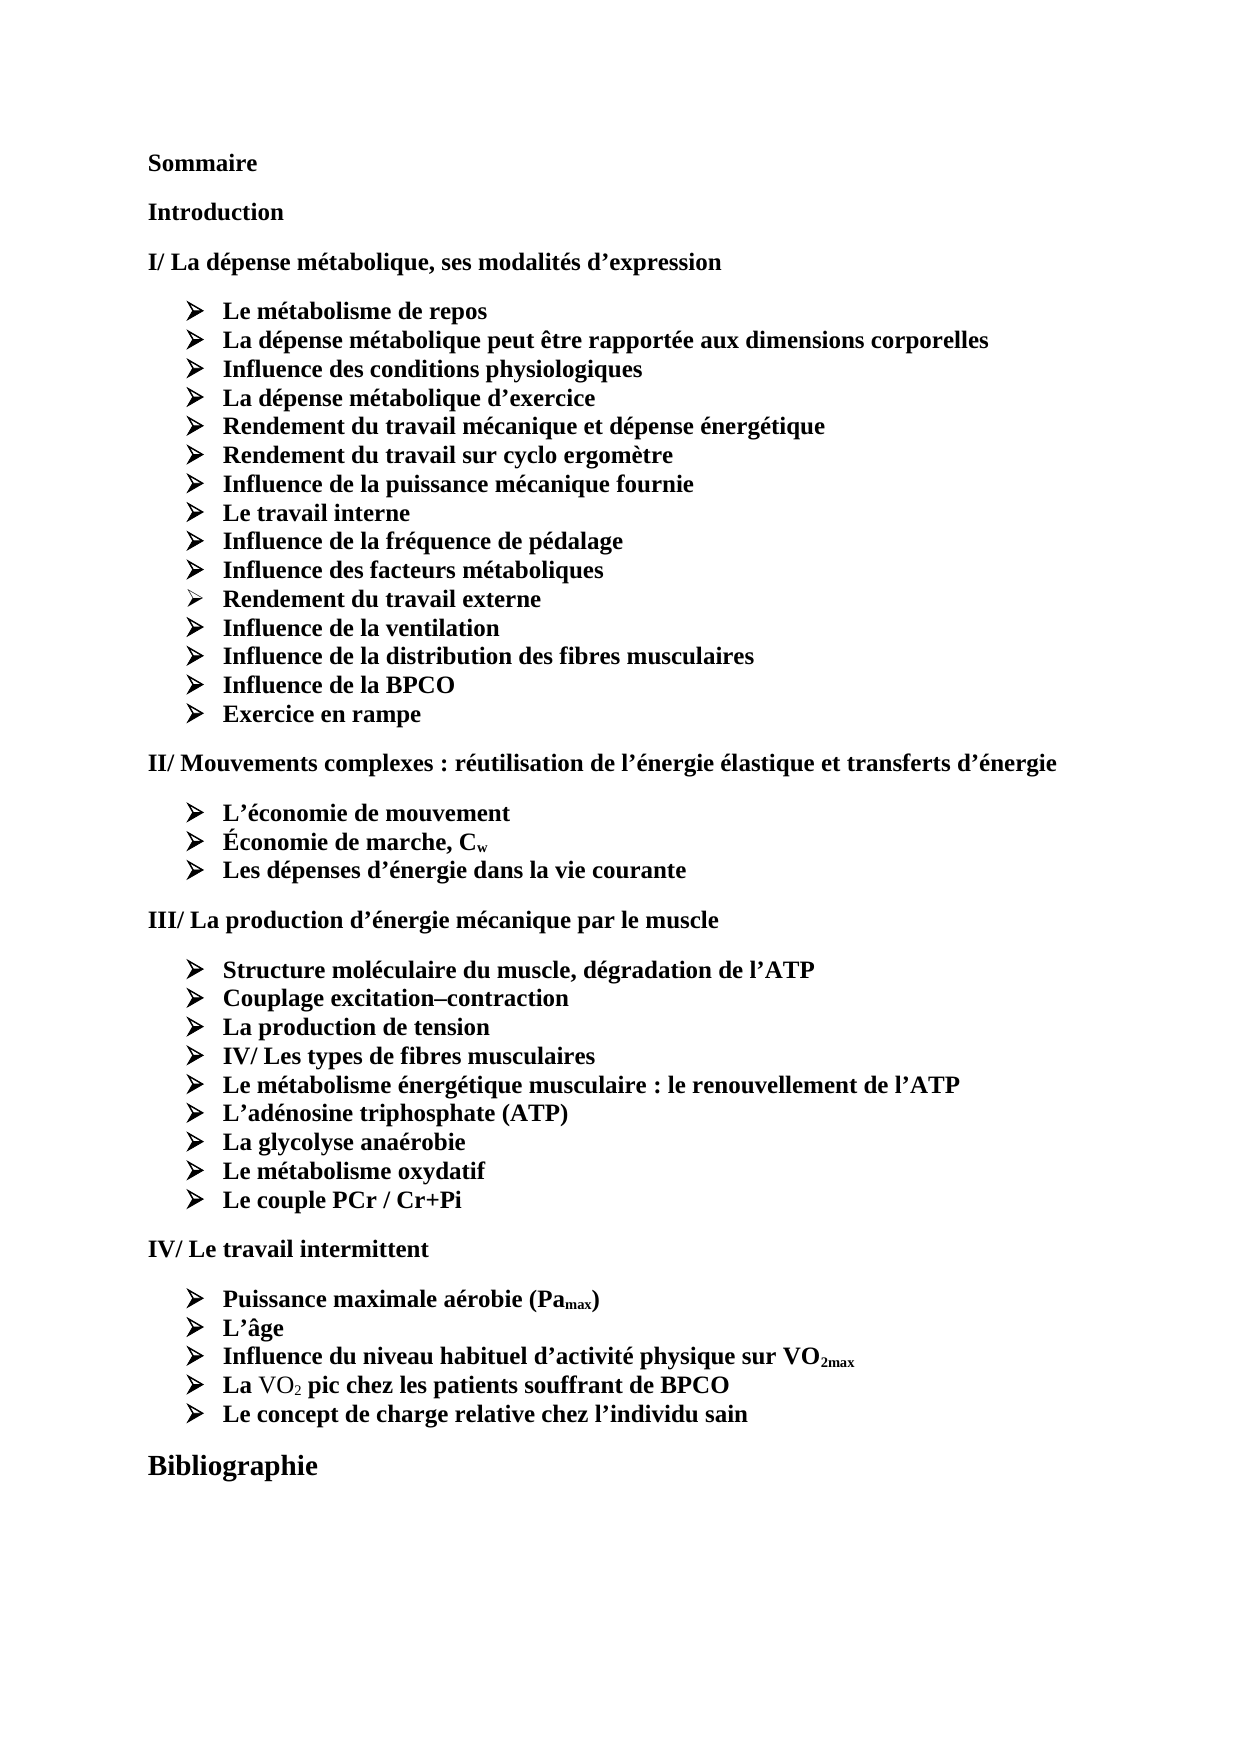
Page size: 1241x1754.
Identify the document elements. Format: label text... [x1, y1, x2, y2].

list Le métabolisme de repos [185, 296, 1093, 325]
list Influence de la BPCO [185, 670, 1093, 699]
list Le métabolisme énergétique musculaire : le renouvellement de l’ATP [185, 1070, 1093, 1098]
list Le métabolisme oxydatif [185, 1156, 1093, 1185]
text II/ Mouvements complexes : réutilisation de l’énergie élastique et transferts d’énergie [148, 748, 1093, 777]
list Influence de la fréquence de pédalage [185, 526, 1093, 555]
list Influence des facteurs métaboliques [185, 555, 1093, 584]
list Économie de marche, Cw [185, 827, 1093, 856]
list Structure moléculaire du muscle, dégradation de l’ATP [185, 955, 1093, 983]
text I/ La dépense métabolique, ses modalités d’expression [148, 247, 1093, 276]
list Influence des conditions physiologiques [185, 354, 1093, 383]
list Influence de la ventilation [185, 613, 1093, 641]
list Le travail interne [185, 498, 1093, 526]
list Rendement du travail externe [185, 584, 1093, 613]
list Le couple PCr / Cr+Pi [185, 1185, 1093, 1213]
list La production de tension [185, 1012, 1093, 1041]
text Introduction [148, 197, 1093, 226]
list L’adénosine triphosphate (ATP) [185, 1098, 1093, 1127]
list Influence du niveau habituel d’activité physique sur VO2max [185, 1341, 1093, 1370]
list La dépense métabolique peut être rapportée aux dimensions corporelles [185, 325, 1093, 354]
list Puissance maximale aérobie (Pamax) [185, 1284, 1093, 1313]
list Influence de la distribution des fibres musculaires [185, 641, 1093, 670]
list Exercice en rampe [185, 699, 1093, 728]
list IV/ Les types de fibres musculaires [185, 1041, 1093, 1070]
text III/ La production d’énergie mécanique par le muscle [148, 905, 1093, 934]
list Rendement du travail mécanique et dépense énergétique [185, 411, 1093, 440]
list Les dépenses d’énergie dans la vie courante [185, 856, 1093, 884]
text Sommaire [148, 148, 1093, 176]
list Rendement du travail sur cyclo ergomètre [185, 440, 1093, 469]
list La glycolyse anaérobie [185, 1127, 1093, 1156]
list Couplage excitation–contraction [185, 983, 1093, 1012]
text Bibliographie [148, 1448, 1093, 1482]
list Influence de la puissance mécanique fournie [185, 469, 1093, 498]
list L’économie de mouvement [185, 798, 1093, 827]
list La dépense métabolique d’exercice [185, 383, 1093, 411]
list La VO2 pic chez les patients souffrant de BPCO [185, 1370, 1093, 1399]
list Le concept de charge relative chez l’individu sain [185, 1399, 1093, 1428]
text IV/ Le travail intermittent [148, 1234, 1093, 1263]
list L’âge [185, 1313, 1093, 1341]
